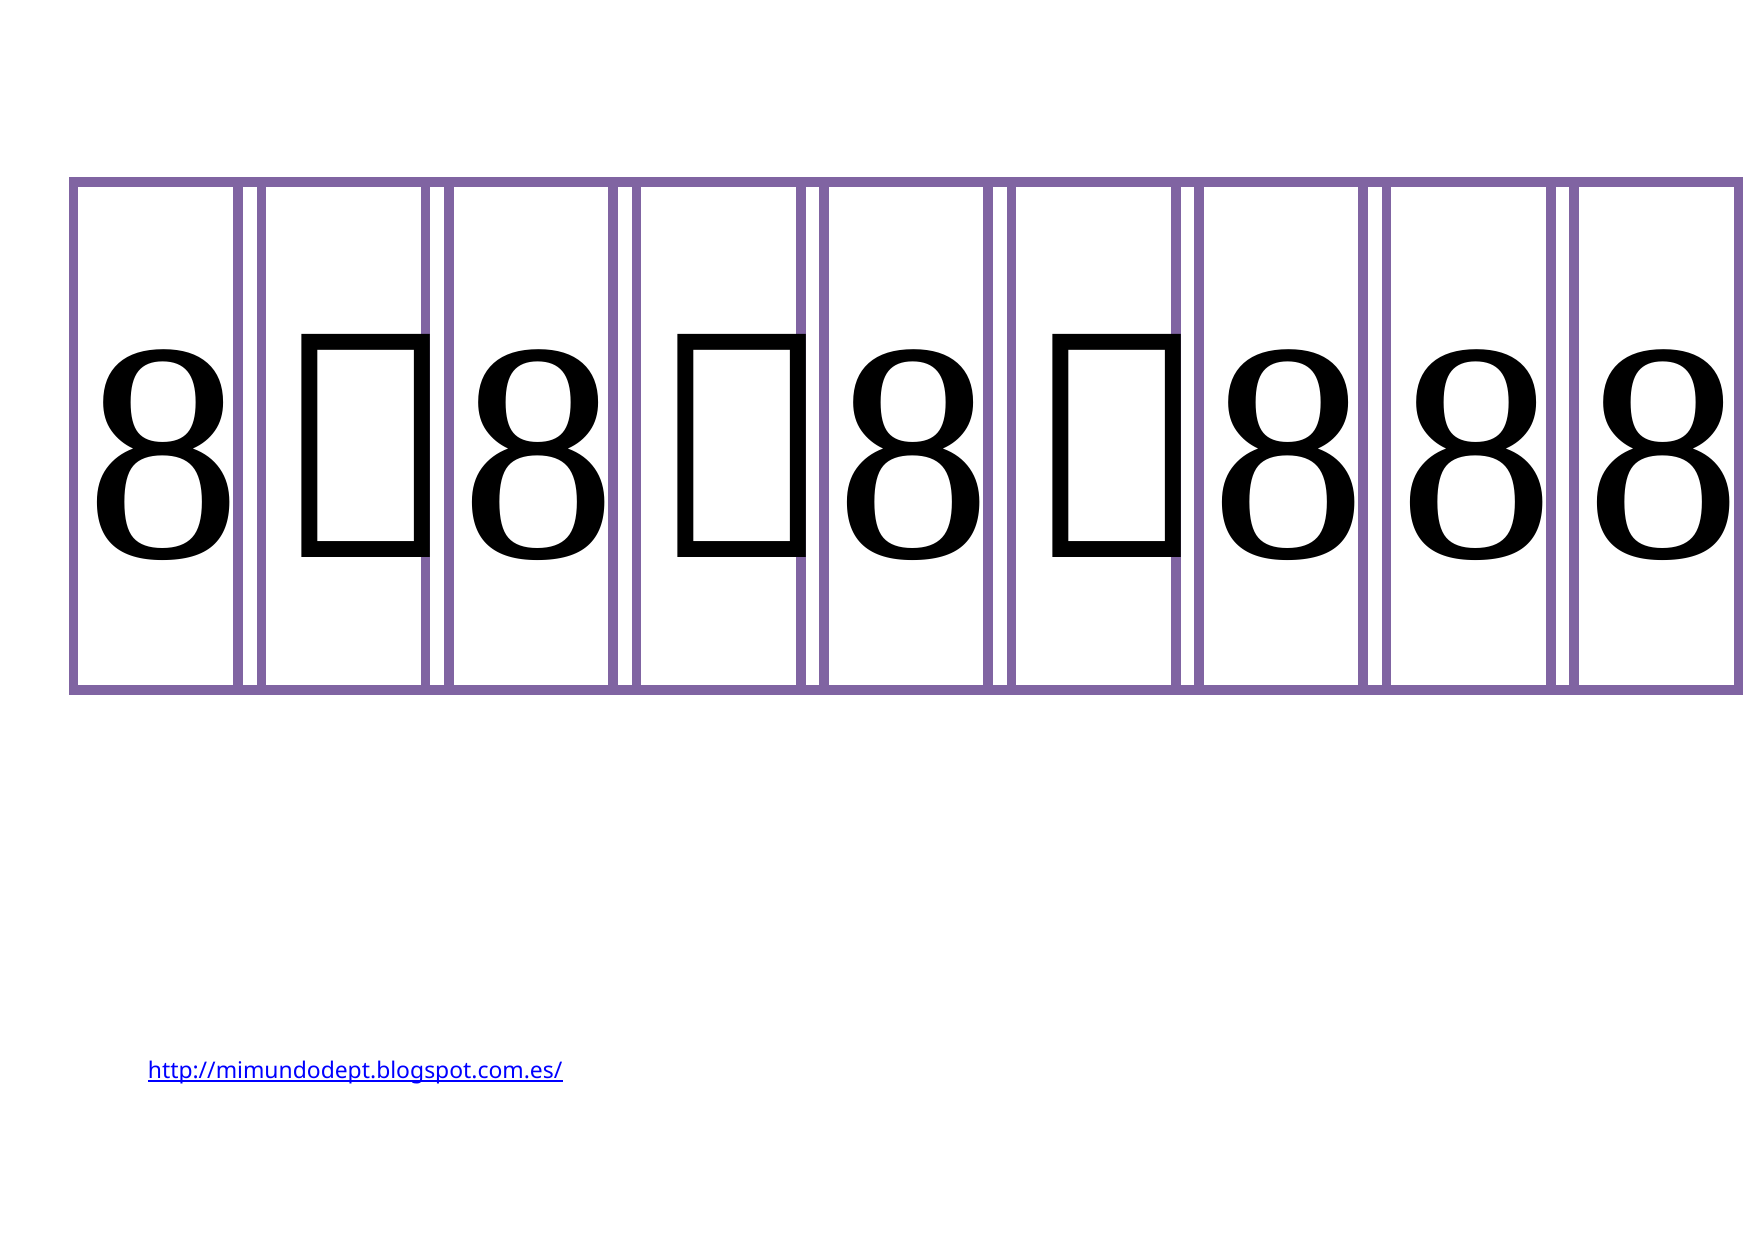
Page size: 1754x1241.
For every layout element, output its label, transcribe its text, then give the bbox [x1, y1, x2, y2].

table_header [618, 187, 632, 685]
table_header  [829, 187, 983, 685]
table_header  [1391, 187, 1546, 685]
table_header  [1579, 187, 1734, 685]
table_header [1368, 187, 1382, 685]
table_header [1556, 187, 1569, 685]
table_header  [1016, 187, 1171, 685]
table_header [993, 187, 1007, 685]
table_header [430, 187, 444, 685]
table_header [1181, 187, 1194, 685]
table_header [806, 187, 819, 685]
table_header  [1204, 187, 1358, 685]
table_header  [78, 187, 233, 685]
table_header  [641, 187, 796, 685]
table_header  [454, 187, 608, 685]
table_header  [266, 187, 421, 685]
table_header [243, 187, 257, 685]
